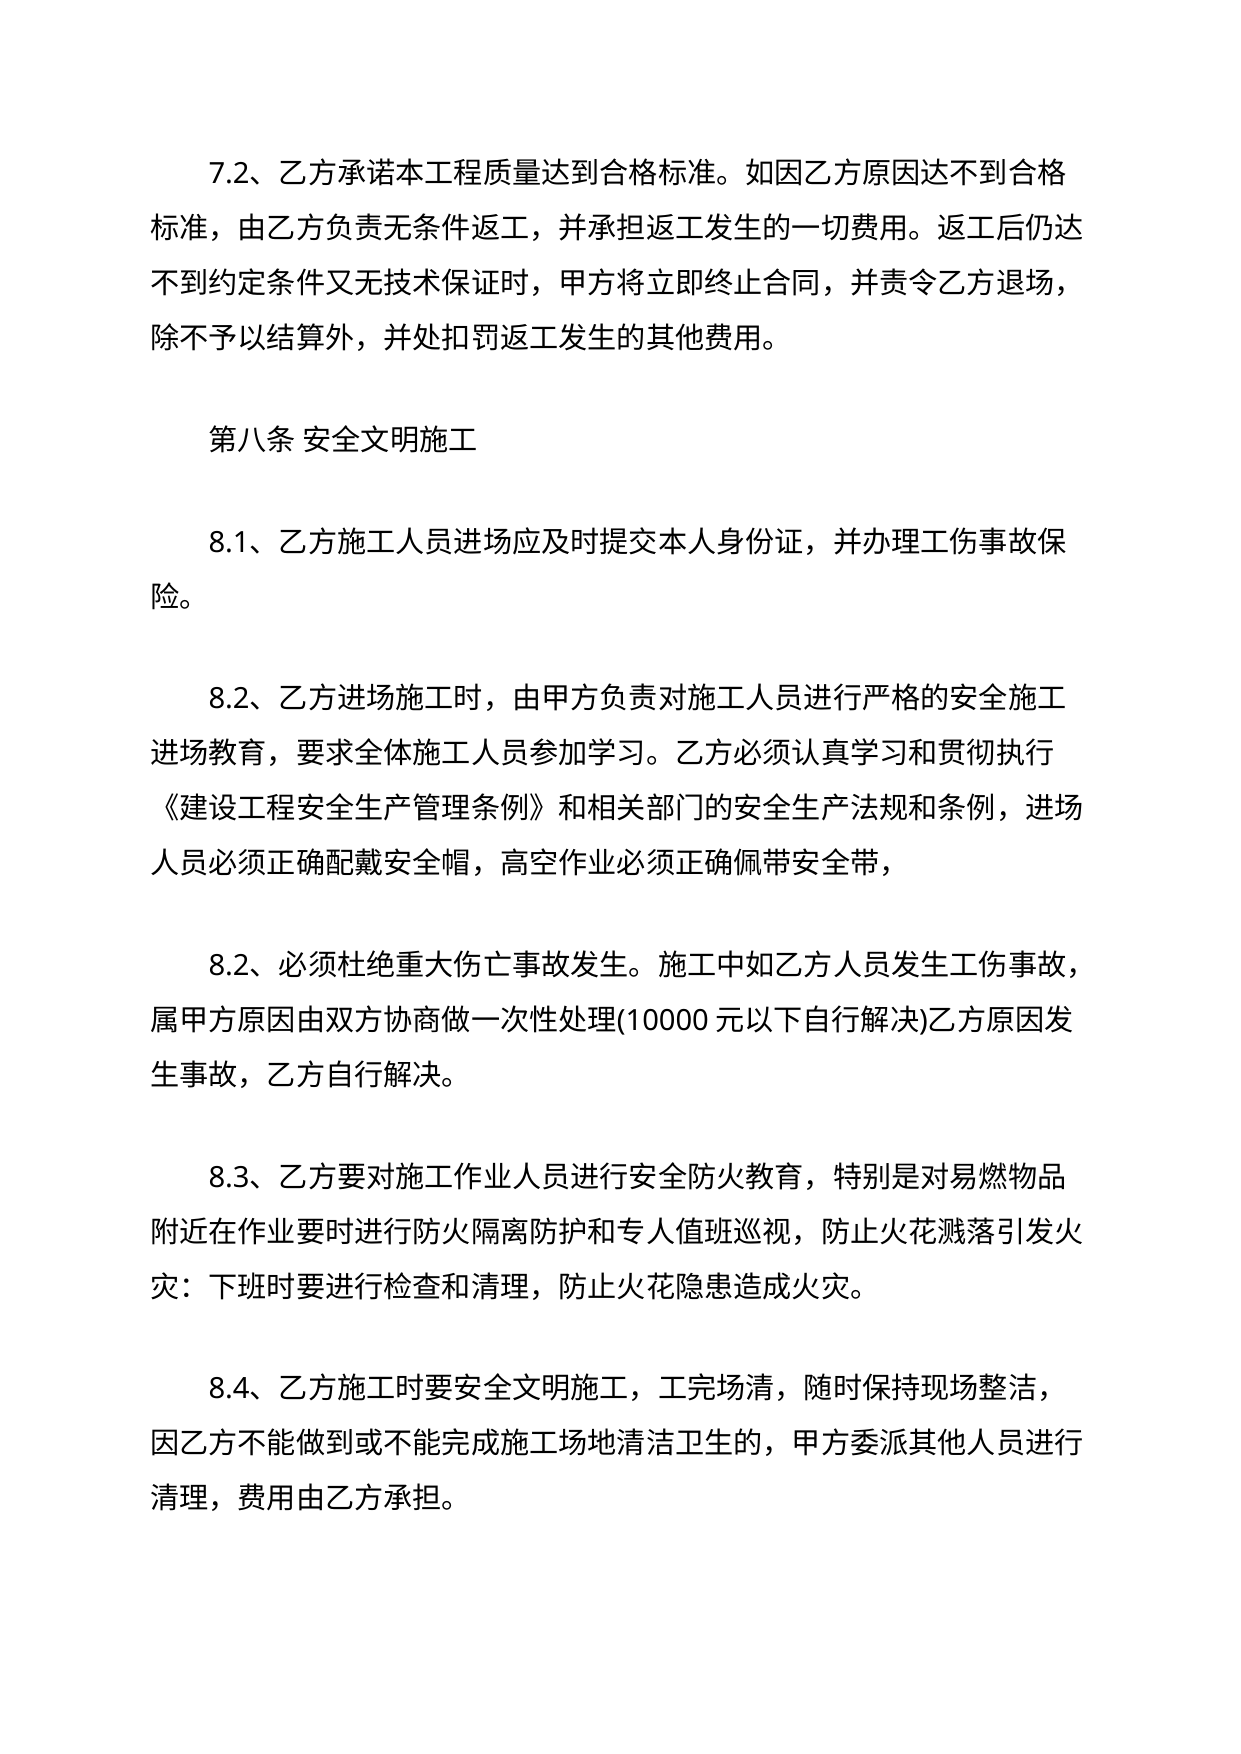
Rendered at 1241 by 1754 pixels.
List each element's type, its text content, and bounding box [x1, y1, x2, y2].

text 8.3、乙方要对施工作业人员进行安全防火教育，特别是对易燃物品附近在作业要时进行防火隔离防护和专人值班巡视，防止火花溅落引发火灾：下班时要进行检查和清理，防止火花隐患造成火灾。 [150, 1153, 1090, 1306]
text 8.4、乙方施工时要安全文明施工，工完场清，随时保持现场整洁，因乙方不能做到或不能完成施工场地清洁卫生的，甲方委派其他人员进行清理，费用由乙方承担。 [150, 1365, 1090, 1517]
text 8.2、乙方进场施工时，由甲方负责对施工人员进行严格的安全施工进场教育，要求全体施工人员参加学习。乙方必须认真学习和贯彻执行《建设工程安全生产管理条例》和相关部门的安全生产法规和条例，进场人员必须正确配戴安全帽，高空作业必须正确佩带安全带， [150, 675, 1090, 882]
text 7.2、乙方承诺本工程质量达到合格标准。如因乙方原因达不到合格标准，由乙方负责无条件返工，并承担返工发生的一切费用。返工后仍达不到约定条件又无技术保证时，甲方将立即终止合同，并责令乙方退场，除不予以结算外，并处扣罚返工发生的其他费用。 [150, 150, 1090, 357]
text 8.2、必须杜绝重大伤亡事故发生。施工中如乙方人员发生工伤事故，属甲方原因由双方协商做一次性处理(10000元以下自行解决)乙方原因发生事故，乙方自行解决。 [150, 942, 1090, 1094]
text 8.1、乙方施工人员进场应及时提交本人身份证，并办理工伤事故保险。 [150, 518, 1090, 616]
text 第八条 安全文明施工 [150, 417, 1090, 459]
